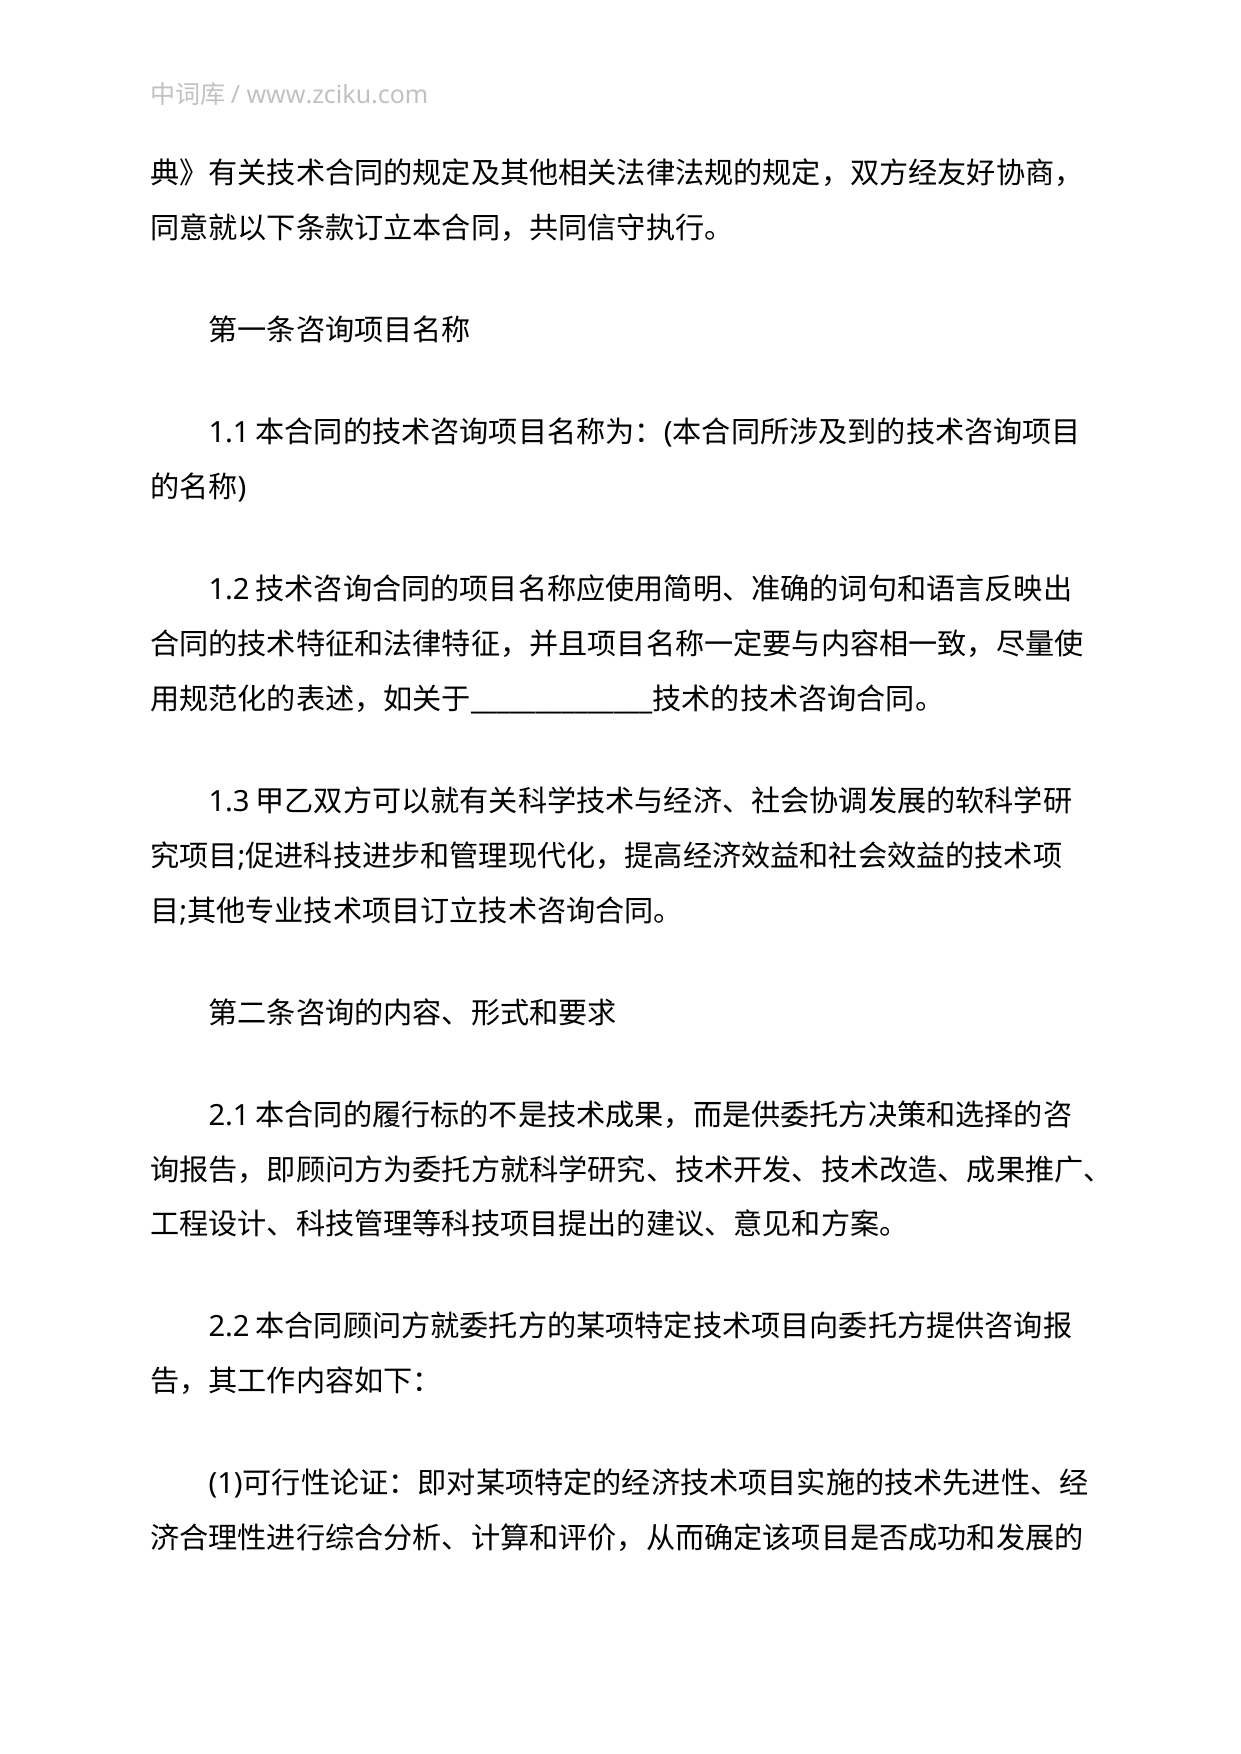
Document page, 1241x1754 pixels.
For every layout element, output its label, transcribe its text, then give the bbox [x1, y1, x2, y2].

text 2.1本合同的履行标的不是技术成果，而是供委托方决策和选择的咨询报告，即顾问方为委托方就科学研究、技术开发、技术改造、成果推广、工程设计、科技管理等科技项目提出的建议、意见和方案。 [150, 1091, 1090, 1243]
text 1.2技术咨询合同的项目名称应使用简明、准确的词句和语言反映出合同的技术特征和法律特征，并且项目名称一定要与内容相一致，尽量使用规范化的表述，如关于______________技术的技术咨询合同。 [150, 565, 1090, 718]
text 1.1本合同的技术咨询项目名称为：(本合同所涉及到的技术咨询项目的名称) [150, 408, 1090, 506]
text 1.3甲乙双方可以就有关科学技术与经济、社会协调发展的软科学研究项目;促进科技进步和管理现代化，提高经济效益和社会效益的技术项目;其他专业技术项目订立技术咨询合同。 [150, 777, 1090, 930]
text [150, 150, 1090, 247]
text 第一条咨询项目名称 [150, 307, 1090, 349]
text 2.2本合同顾问方就委托方的某项特定技术项目向委托方提供咨询报告，其工作内容如下： [150, 1303, 1090, 1400]
text 第二条咨询的内容、形式和要求 [150, 989, 1090, 1032]
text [150, 1459, 1090, 1557]
